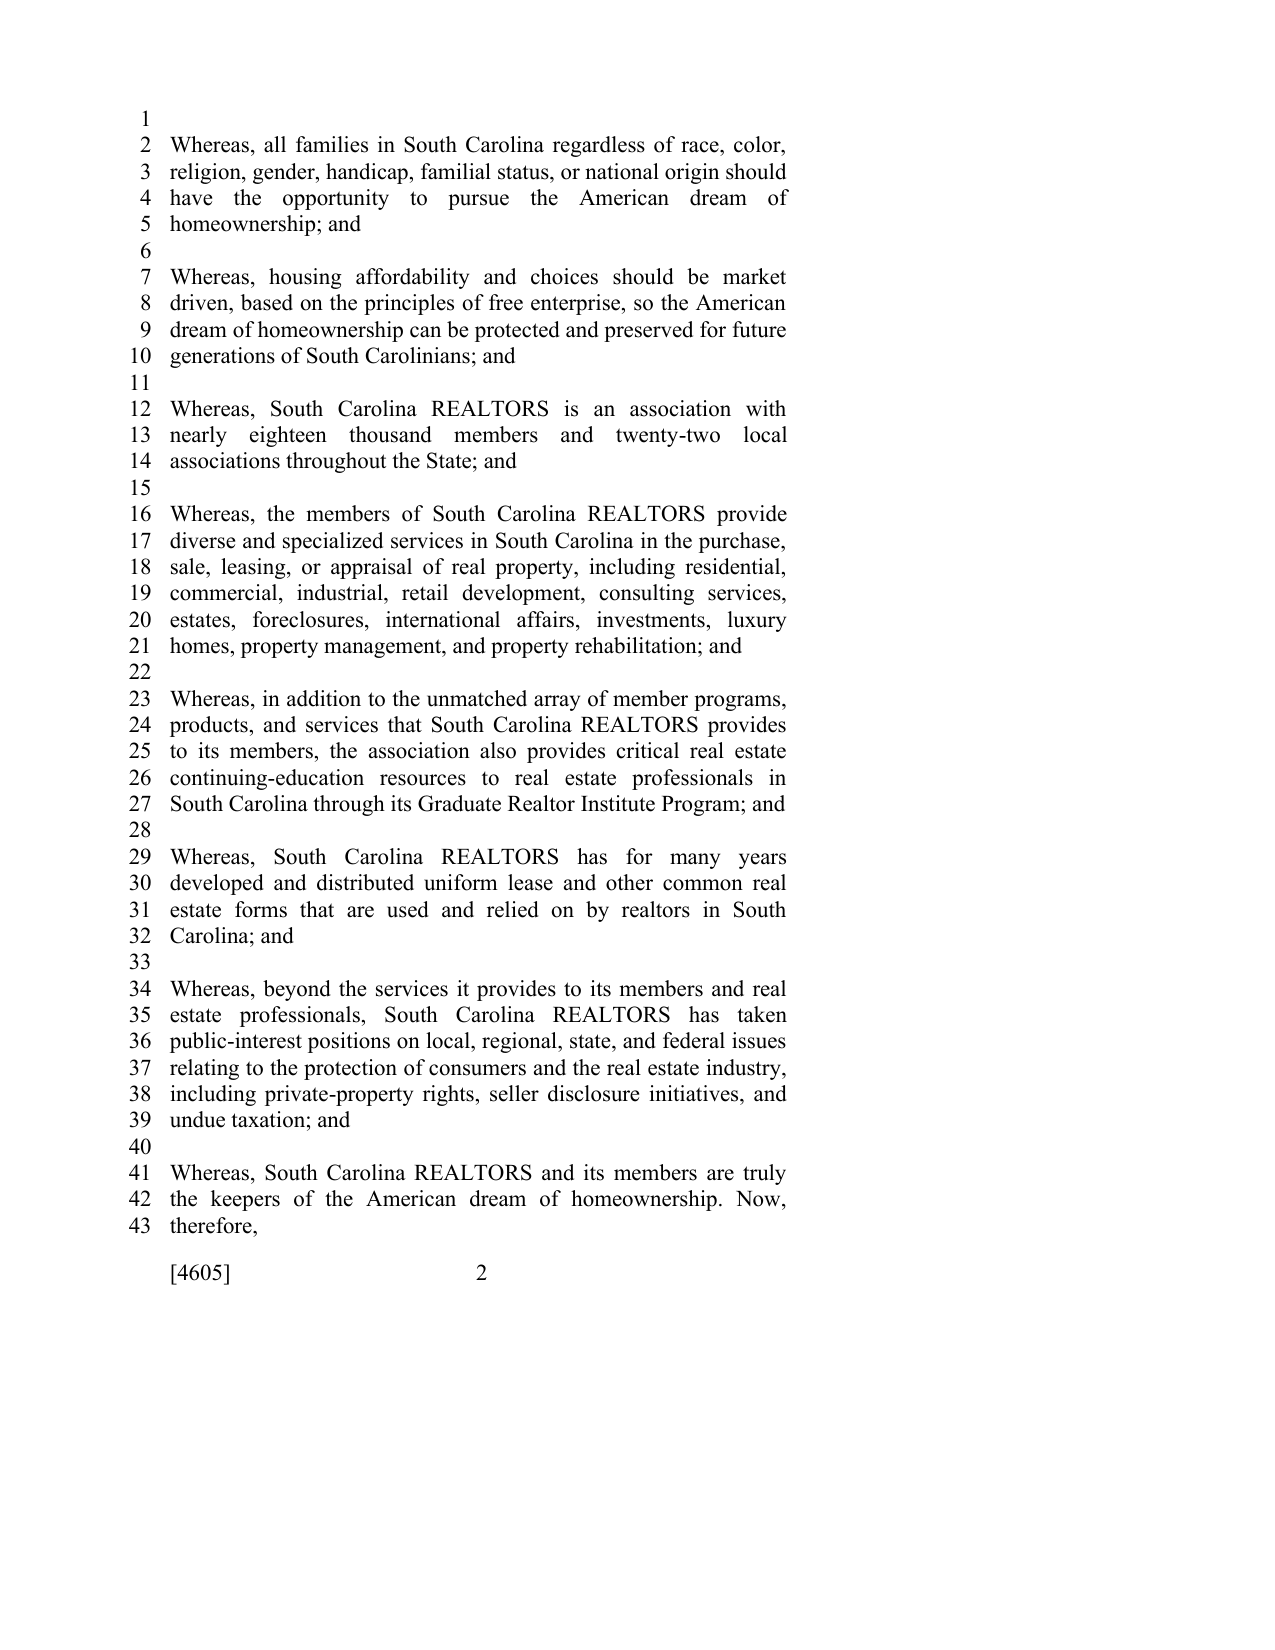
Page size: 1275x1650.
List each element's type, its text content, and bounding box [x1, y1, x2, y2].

text Whereas, housing affordability and choices should be market driven, based on the principles of free enterprise, so the American dream of homeownership can be protected and preserved for future generations of South Carolinians; and [169, 263, 787, 368]
text Whereas, beyond the services it provides to its members and real estate professionals, South Carolina REALTORS has taken public-interest positions on local, regional, state, and federal issues relating to the protection of consumers and the real estate industry, including private-property rights, seller disclosure initiatives, and undue taxation; and [169, 975, 787, 1133]
text Whereas, South Carolina REALTORS and its members are truly the keepers of the American dream of homeownership. Now, therefore, [169, 1159, 787, 1238]
text Whereas, in addition to the unmatched array of member programs, products, and services that South Carolina REALTORS provides to its members, the association also provides critical real estate continuing-education resources to real estate professionals in South Carolina through its Graduate Realtor Institute Program; and [169, 685, 787, 817]
text Whereas, South Carolina REALTORS is an association with nearly eighteen thousand members and twenty-two local associations throughout the State; and [169, 395, 787, 474]
text Whereas, all families in South Carolina regardless of race, color, religion, gender, handicap, familial status, or national origin should have the opportunity to pursue the American dream of homeownership; and [169, 131, 787, 237]
text Whereas, South Carolina REALTORS has for many years developed and distributed uniform lease and other common real estate forms that are used and relied on by realtors in South Carolina; and [169, 843, 787, 948]
text Whereas, the members of South Carolina REALTORS provide diverse and specialized services in South Carolina in the purchase, sale, leasing, or appraisal of real property, including residential, commercial, industrial, retail development, consulting services, estates, foreclosures, international affairs, investments, luxury homes, property management, and property rehabilitation; and [169, 500, 787, 658]
